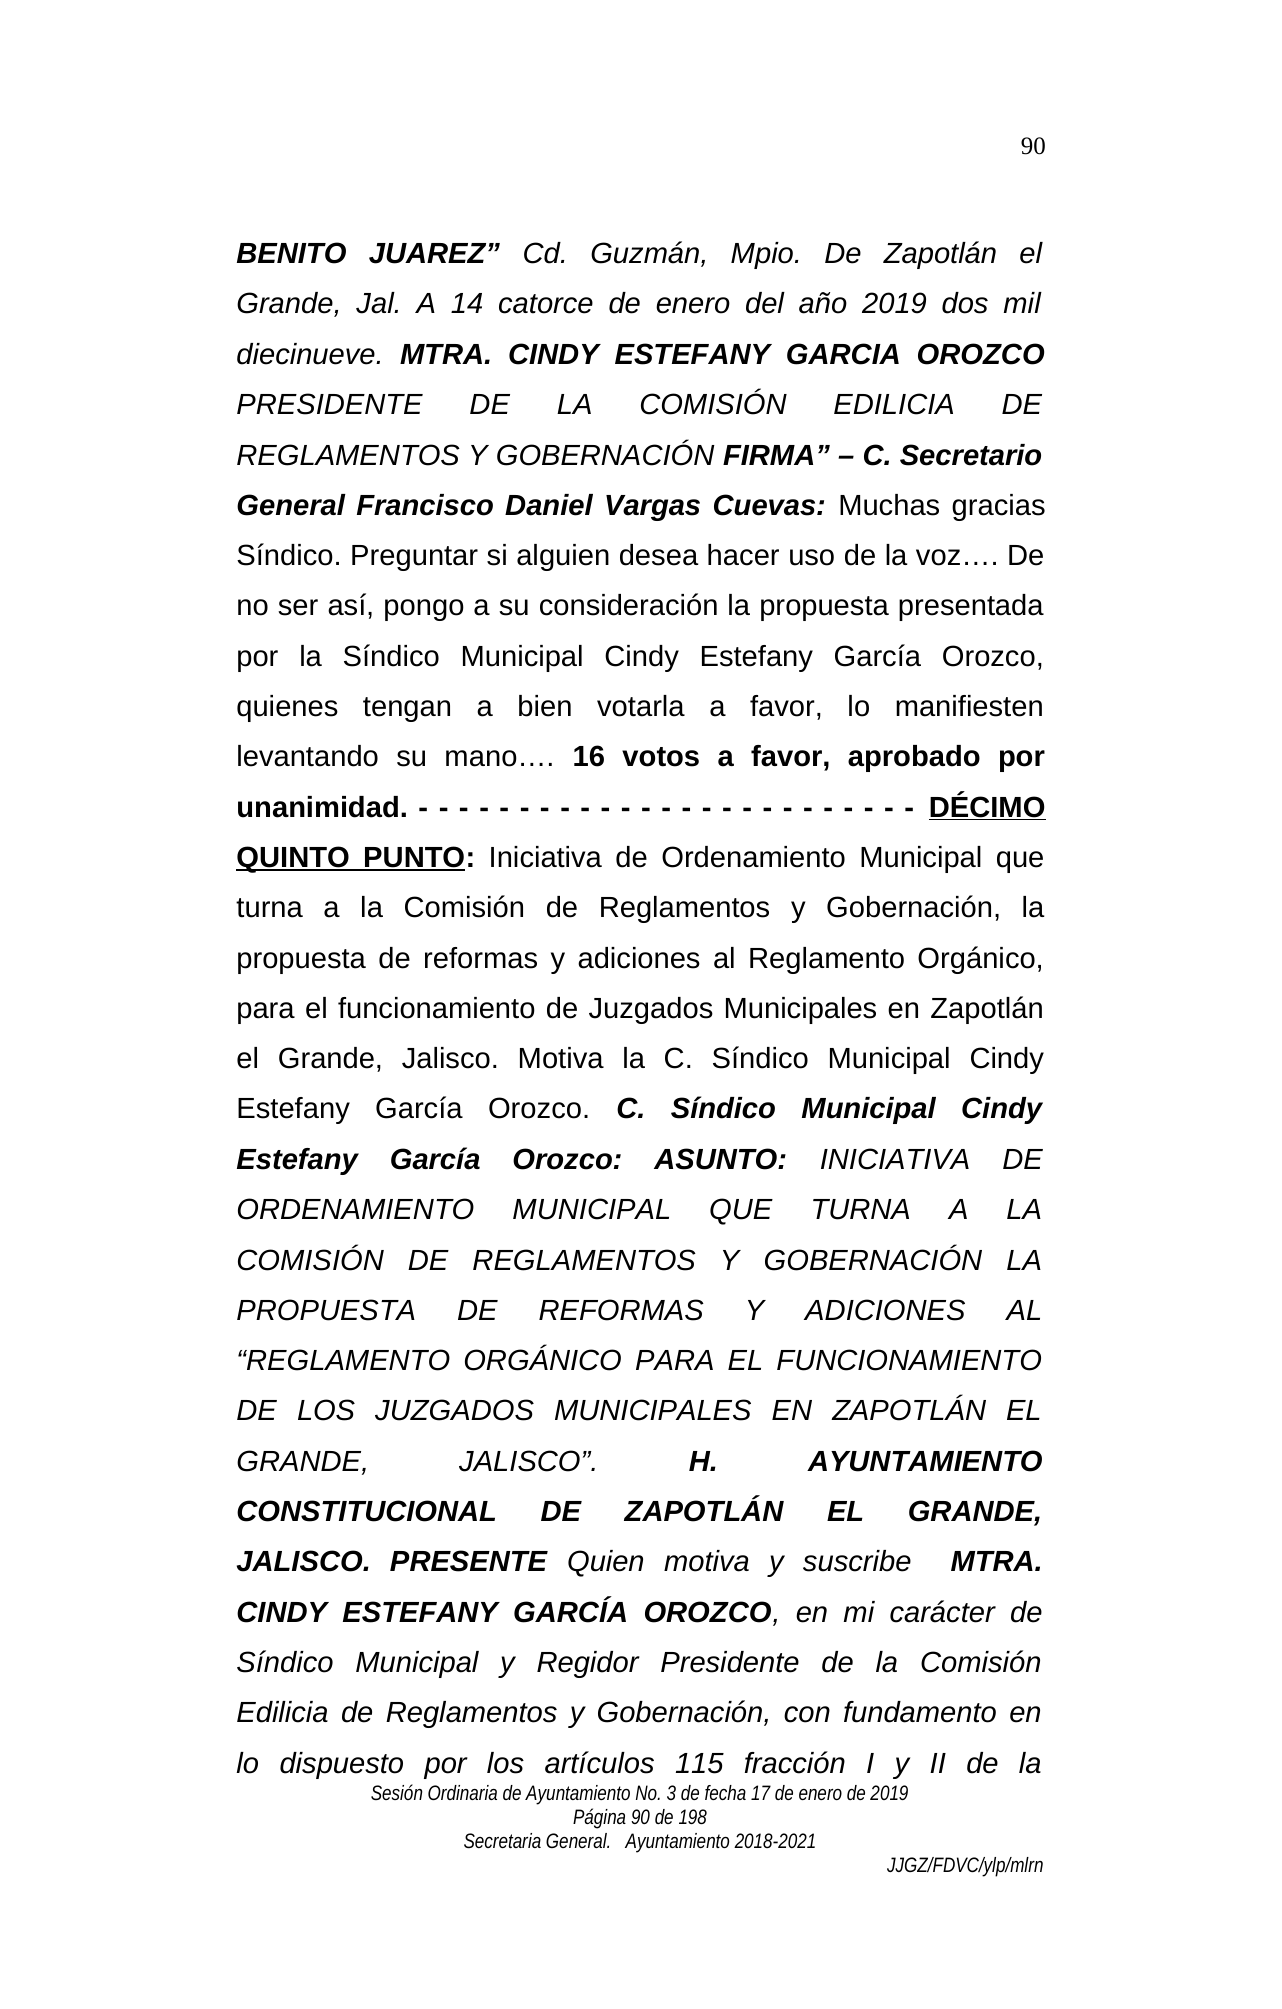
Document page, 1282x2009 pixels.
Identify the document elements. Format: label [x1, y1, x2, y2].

text [236, 236, 1045, 1779]
